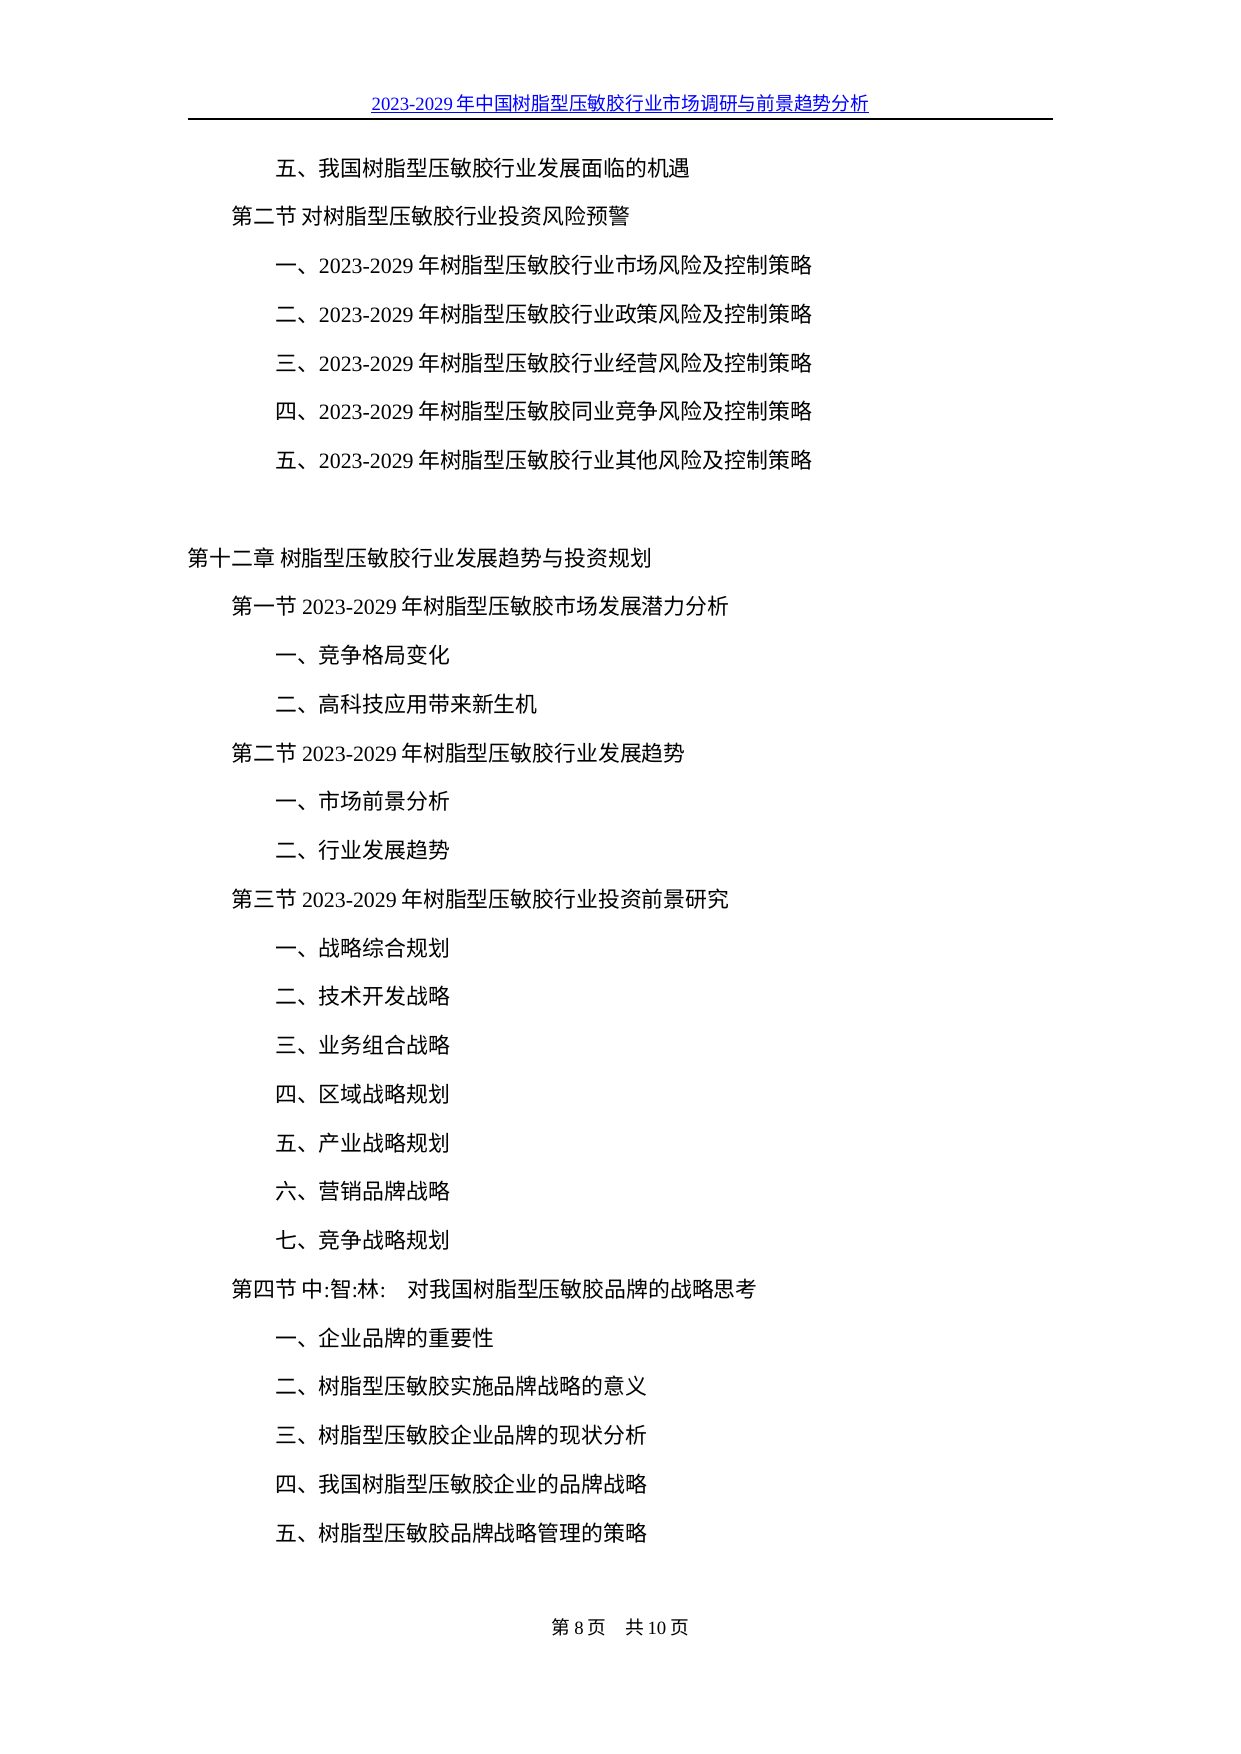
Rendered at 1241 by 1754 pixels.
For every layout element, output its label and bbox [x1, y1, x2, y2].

text [187, 150, 1053, 1548]
